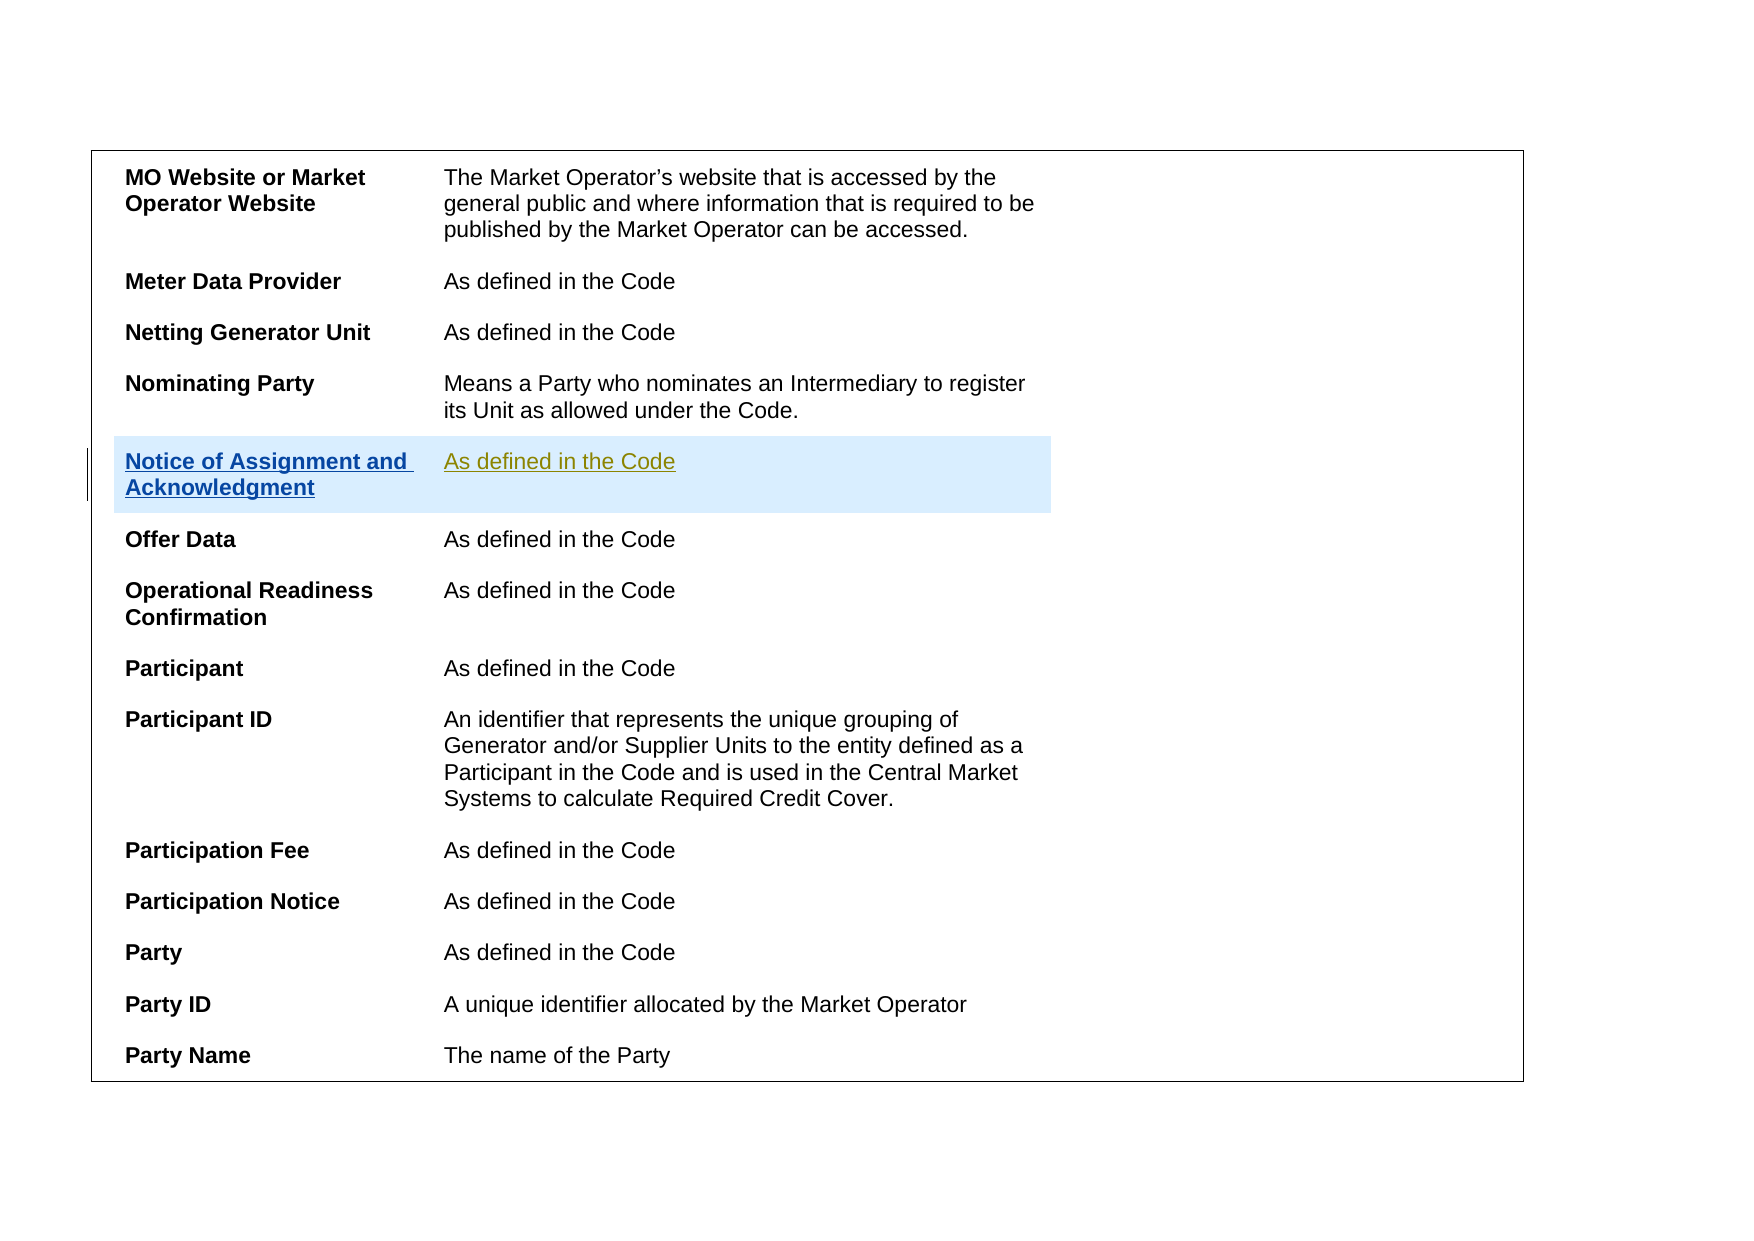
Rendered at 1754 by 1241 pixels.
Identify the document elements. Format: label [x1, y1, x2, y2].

table_cell [92, 151, 1523, 1081]
